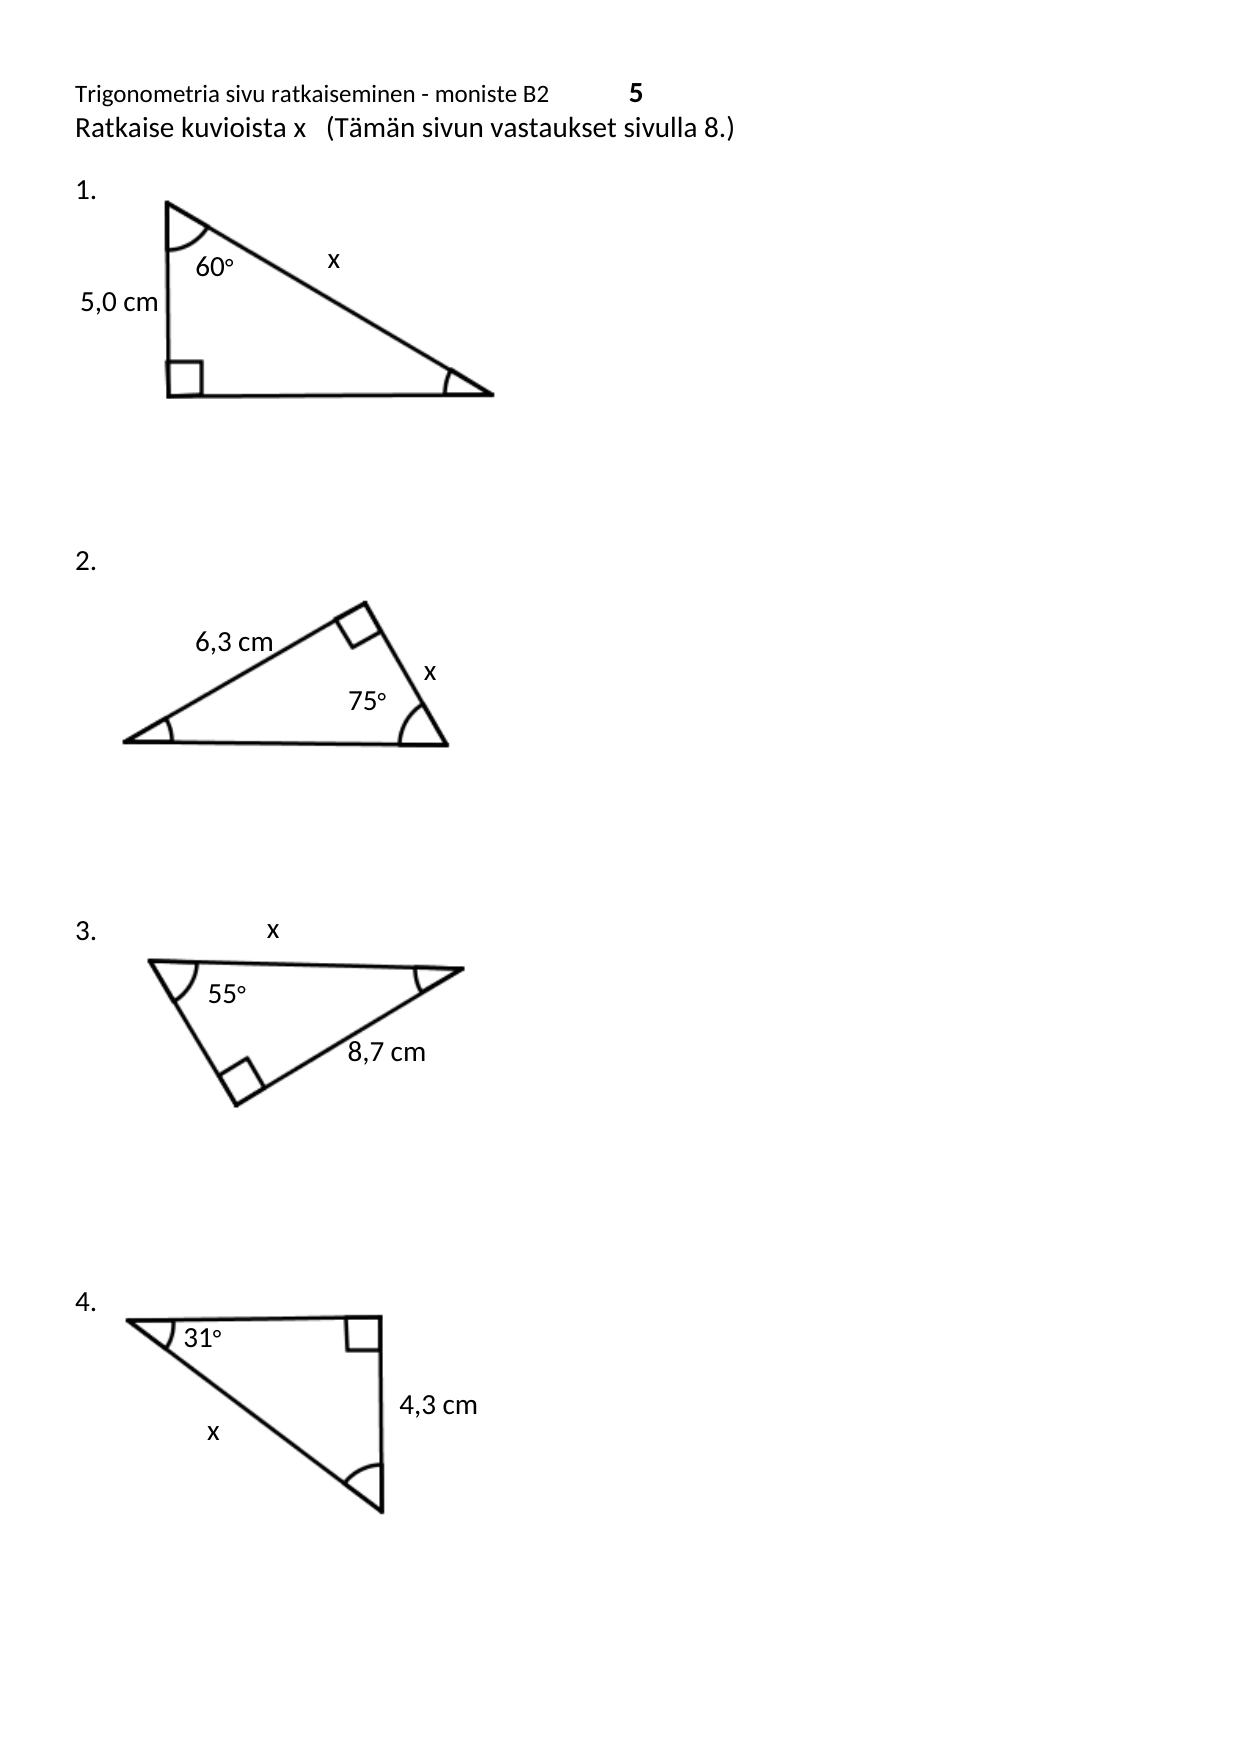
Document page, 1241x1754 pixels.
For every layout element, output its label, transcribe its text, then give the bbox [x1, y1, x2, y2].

text Ratkaise kuvioista x (Tämän sivun vastaukset sivulla 8.) [75, 109, 1165, 145]
picture [154, 207, 504, 410]
text 2. [75, 542, 1165, 577]
picture [115, 587, 476, 754]
text 3. [75, 912, 1165, 948]
picture [140, 951, 479, 1125]
text 1. [75, 171, 1165, 207]
text 4. [75, 1283, 1165, 1319]
picture [115, 1319, 397, 1530]
